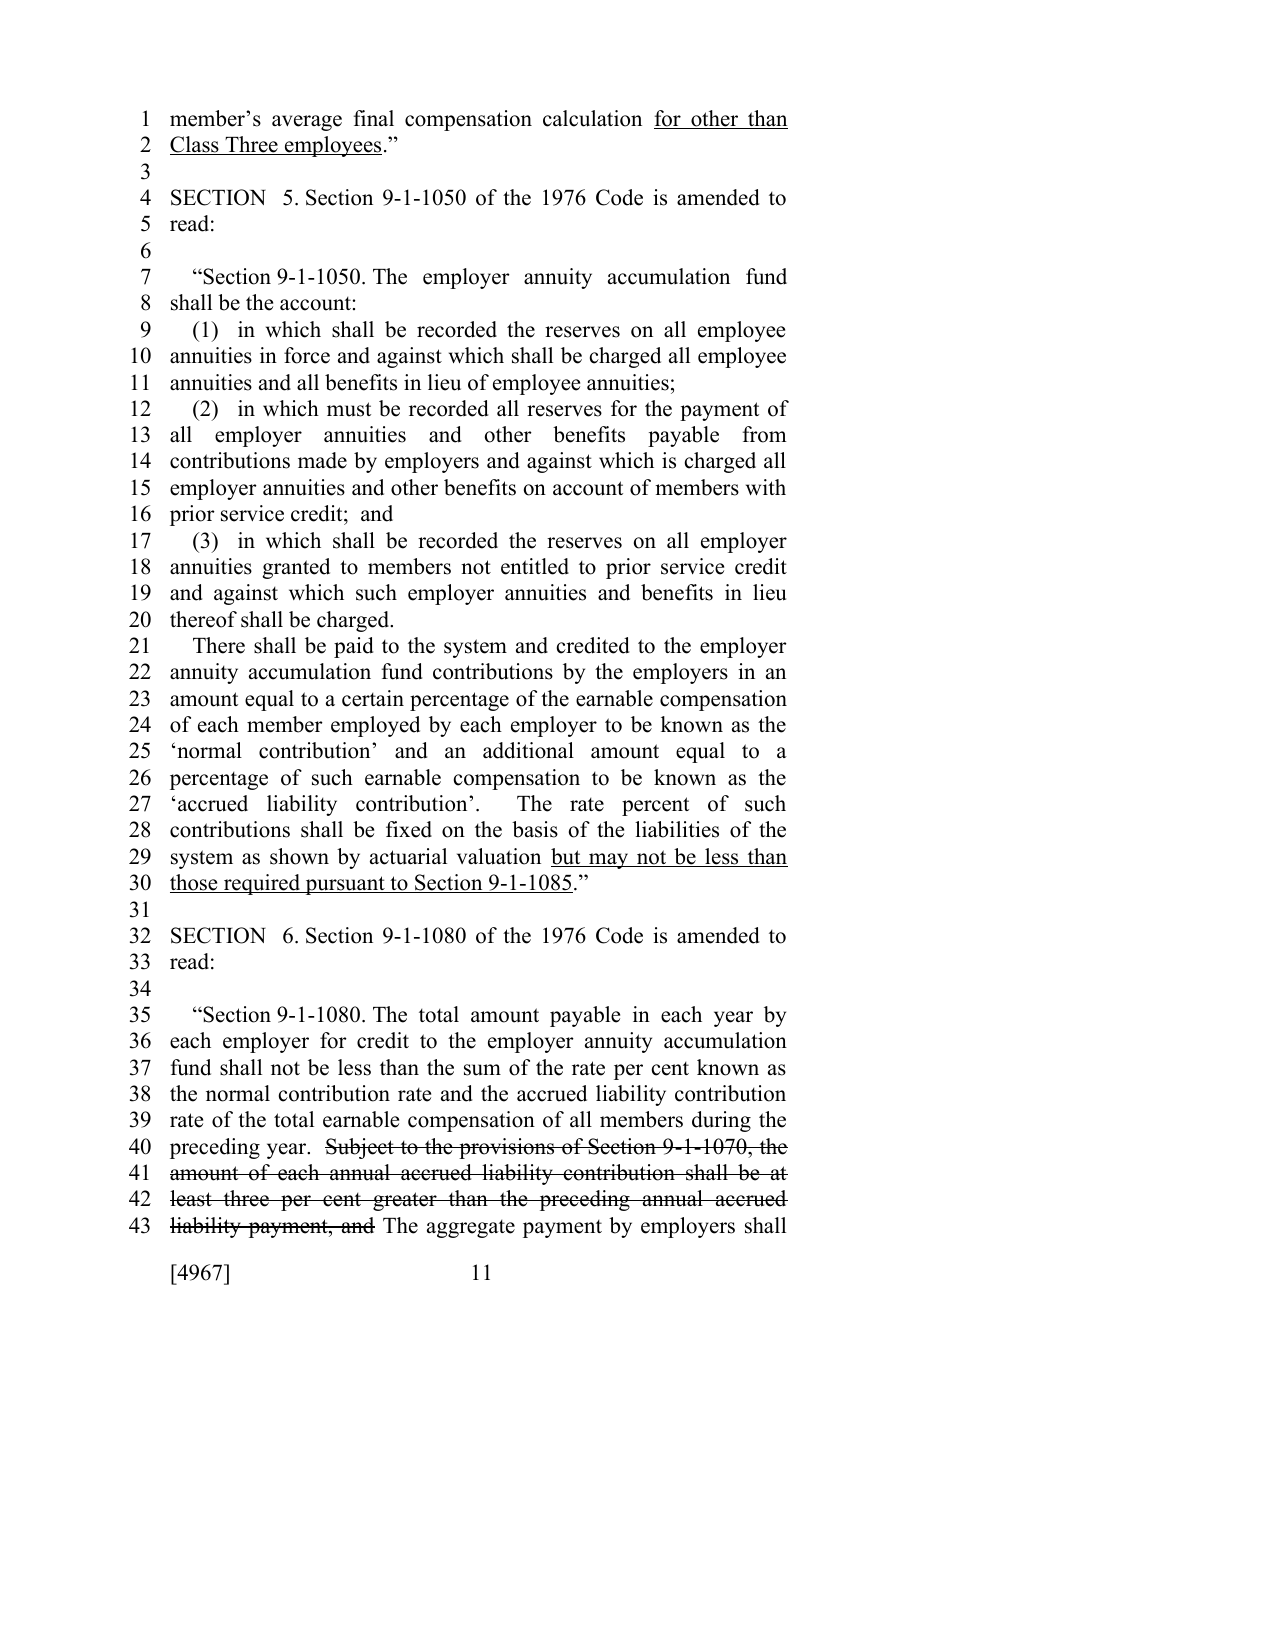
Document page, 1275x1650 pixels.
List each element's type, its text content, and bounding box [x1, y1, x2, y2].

text (2) in which must be recorded all reserves for the payment of all employer annuities and other benefits payable from contributions made by employers and against which is charged all employer annuities and other benefits on account of members with prior service credit; and [169, 395, 787, 527]
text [169, 1201, 787, 1238]
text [169, 105, 787, 158]
text (3) in which shall be recorded the reserves on all employer annuities granted to members not entitled to prior service credit and against which such employer annuities and benefits in lieu thereof shall be charged. [169, 527, 787, 632]
text There shall be paid to the system and credited to the employer annuity accumulation fund contributions by the employers in an amount equal to a certain percentage of the earnable compensation of each member employed by each employer to be known as the ‘normal contribution’ and an additional amount equal to a percentage of such earnable compensation to be known as the ‘accrued liability contribution’. The rate percent of such contributions shall be fixed on the basis of the liabilities of the system as shown by actuarial valuation but may not be less than those required pursuant to Section 9-1-1085.” [169, 632, 787, 896]
text SECTION 5. Section 9-1-1050 of the 1976 Code is amended to read: [169, 184, 787, 237]
text “Section 9-1-1050. The employer annuity accumulation fund shall be the account: [169, 263, 787, 316]
text SECTION 6. Section 9-1-1080 of the 1976 Code is amended to read: [169, 922, 787, 975]
text (1) in which shall be recorded the reserves on all employee annuities in force and against which shall be charged all employee annuities and all benefits in lieu of employee annuities; [169, 316, 787, 395]
